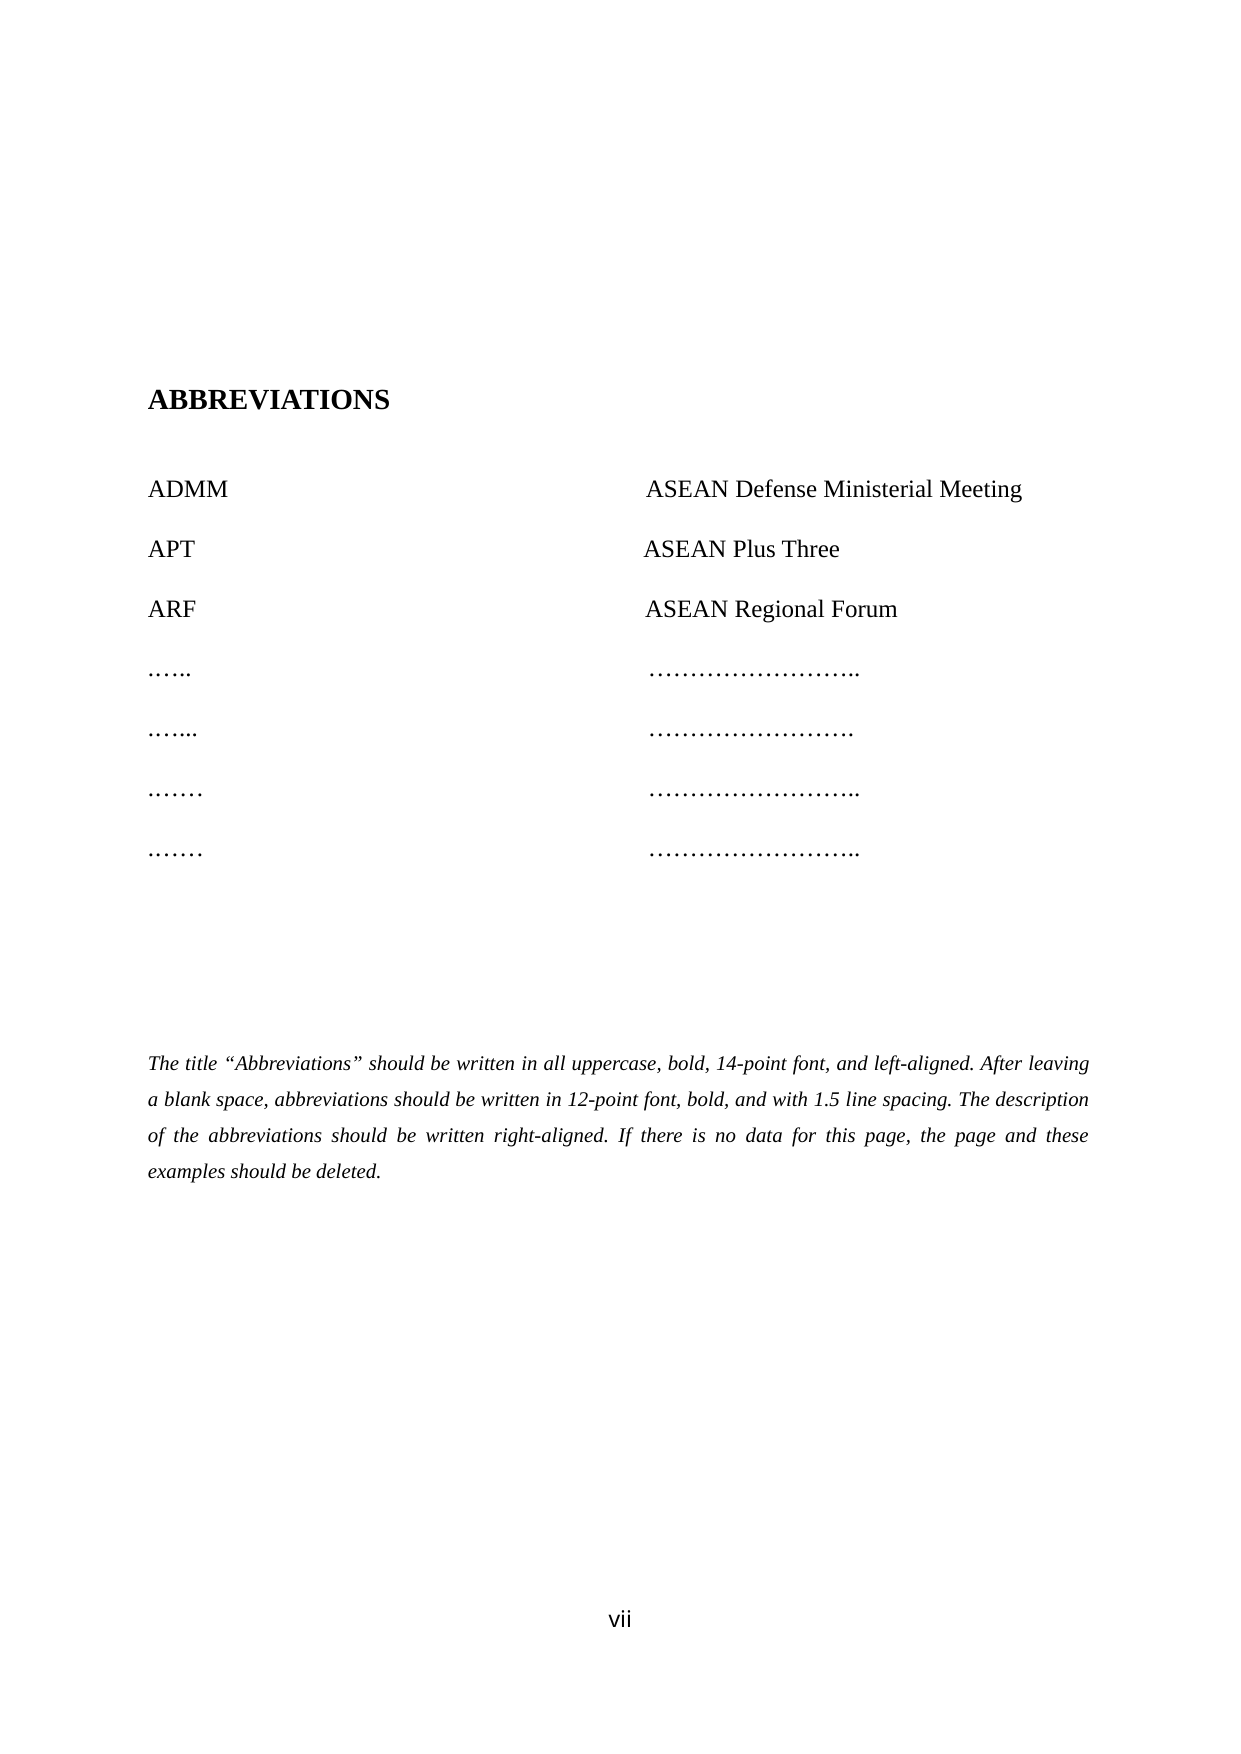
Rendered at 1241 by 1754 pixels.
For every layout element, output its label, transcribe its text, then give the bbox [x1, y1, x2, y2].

text The title “Abbreviations” should be written in all uppercase, bold, 14-point font, and left-aligned. After leaving a blank space, abbreviations should be written in 12-point font, bold, and with 1.5 line spacing. The description of the abbreviations should be written right-aligned. If there is no data for this page, the page and these examples should be deleted. [148, 1051, 1093, 1183]
subtitle ABBREVIATIONS [148, 382, 1093, 416]
text ARF ASEAN Regional Forum [148, 594, 1093, 622]
text .…… …………………….. [148, 773, 1093, 802]
text APT ASEAN Plus Three [148, 534, 1093, 563]
text .….. …………………….. [148, 653, 1093, 682]
text .…… …………………….. [148, 833, 1093, 862]
text ADMM ASEAN Defense Ministerial Meeting [148, 474, 1093, 503]
text .…... ……………………. [148, 713, 1093, 742]
